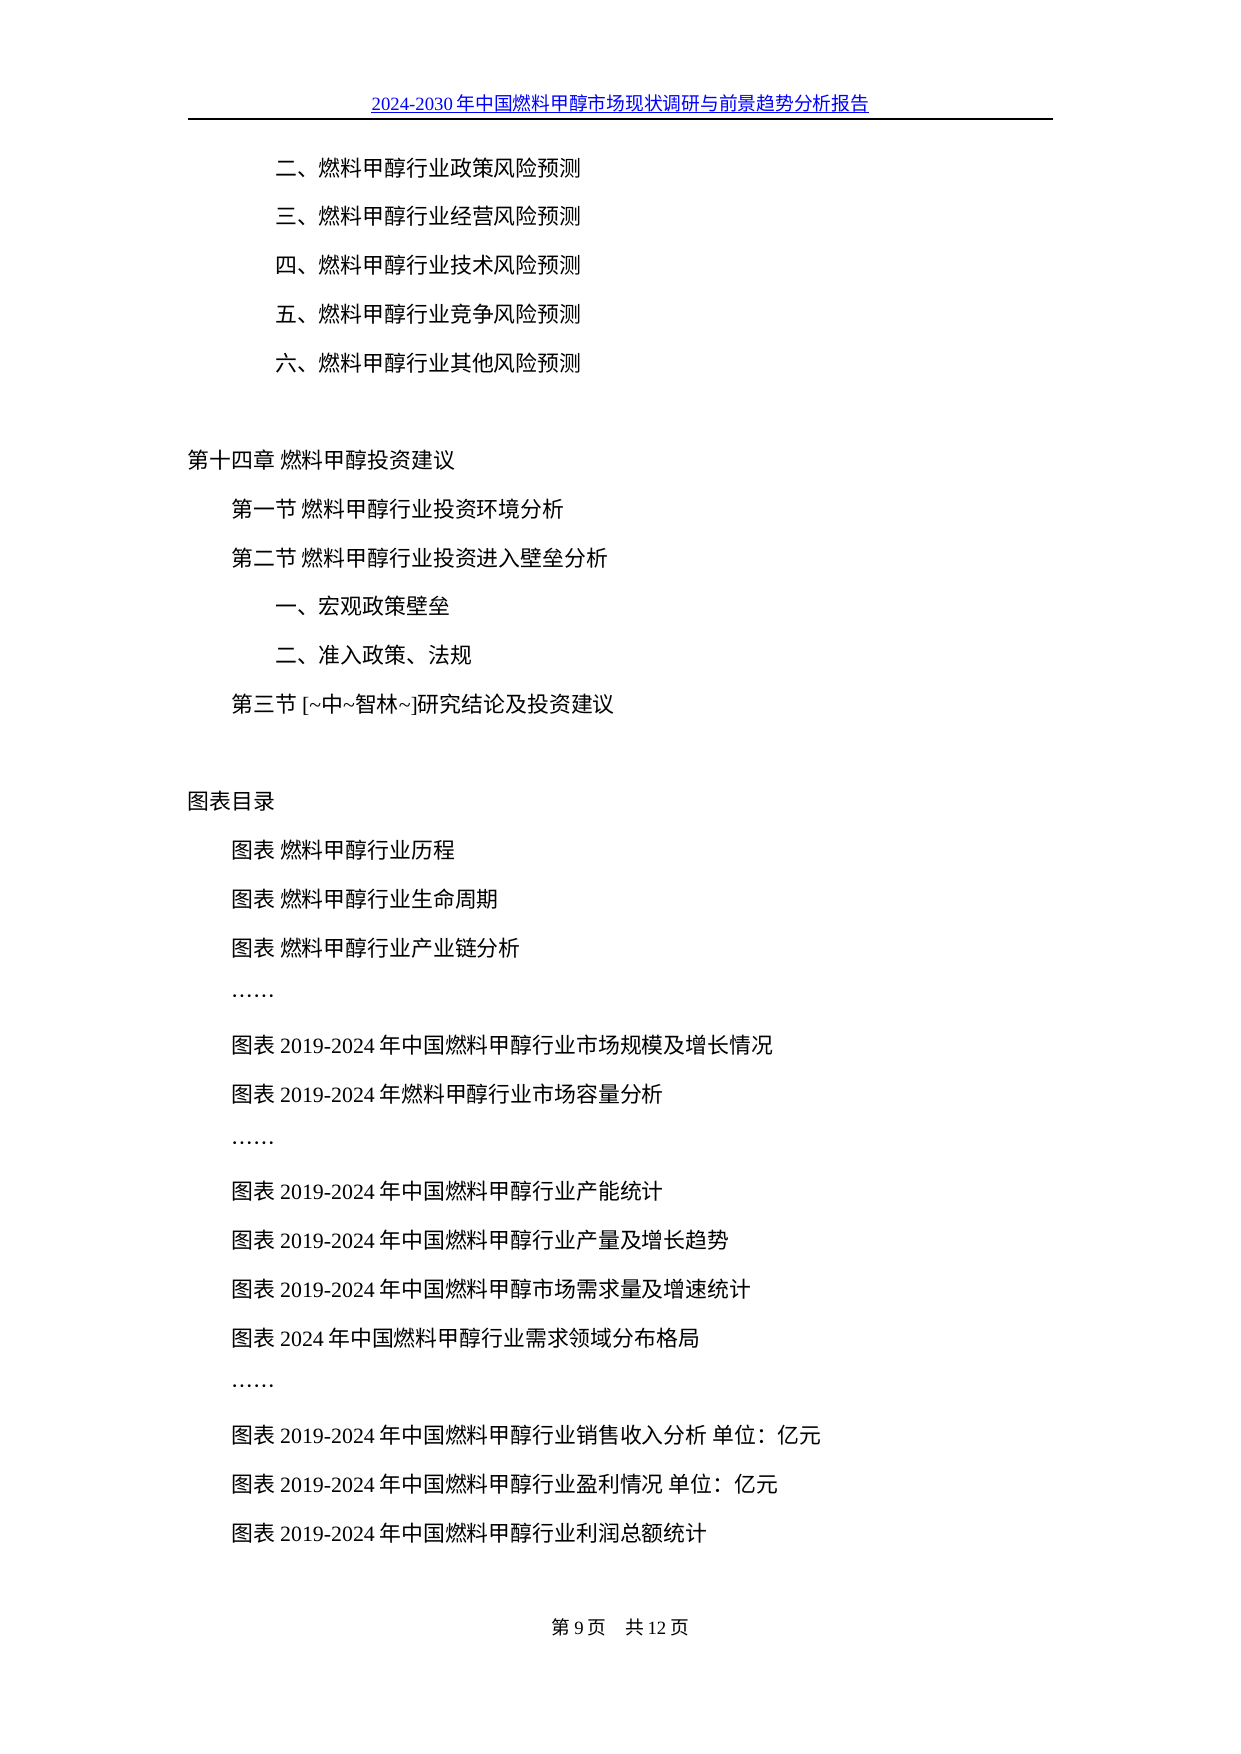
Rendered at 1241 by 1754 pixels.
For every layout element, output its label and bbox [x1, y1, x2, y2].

text [187, 150, 1053, 1548]
